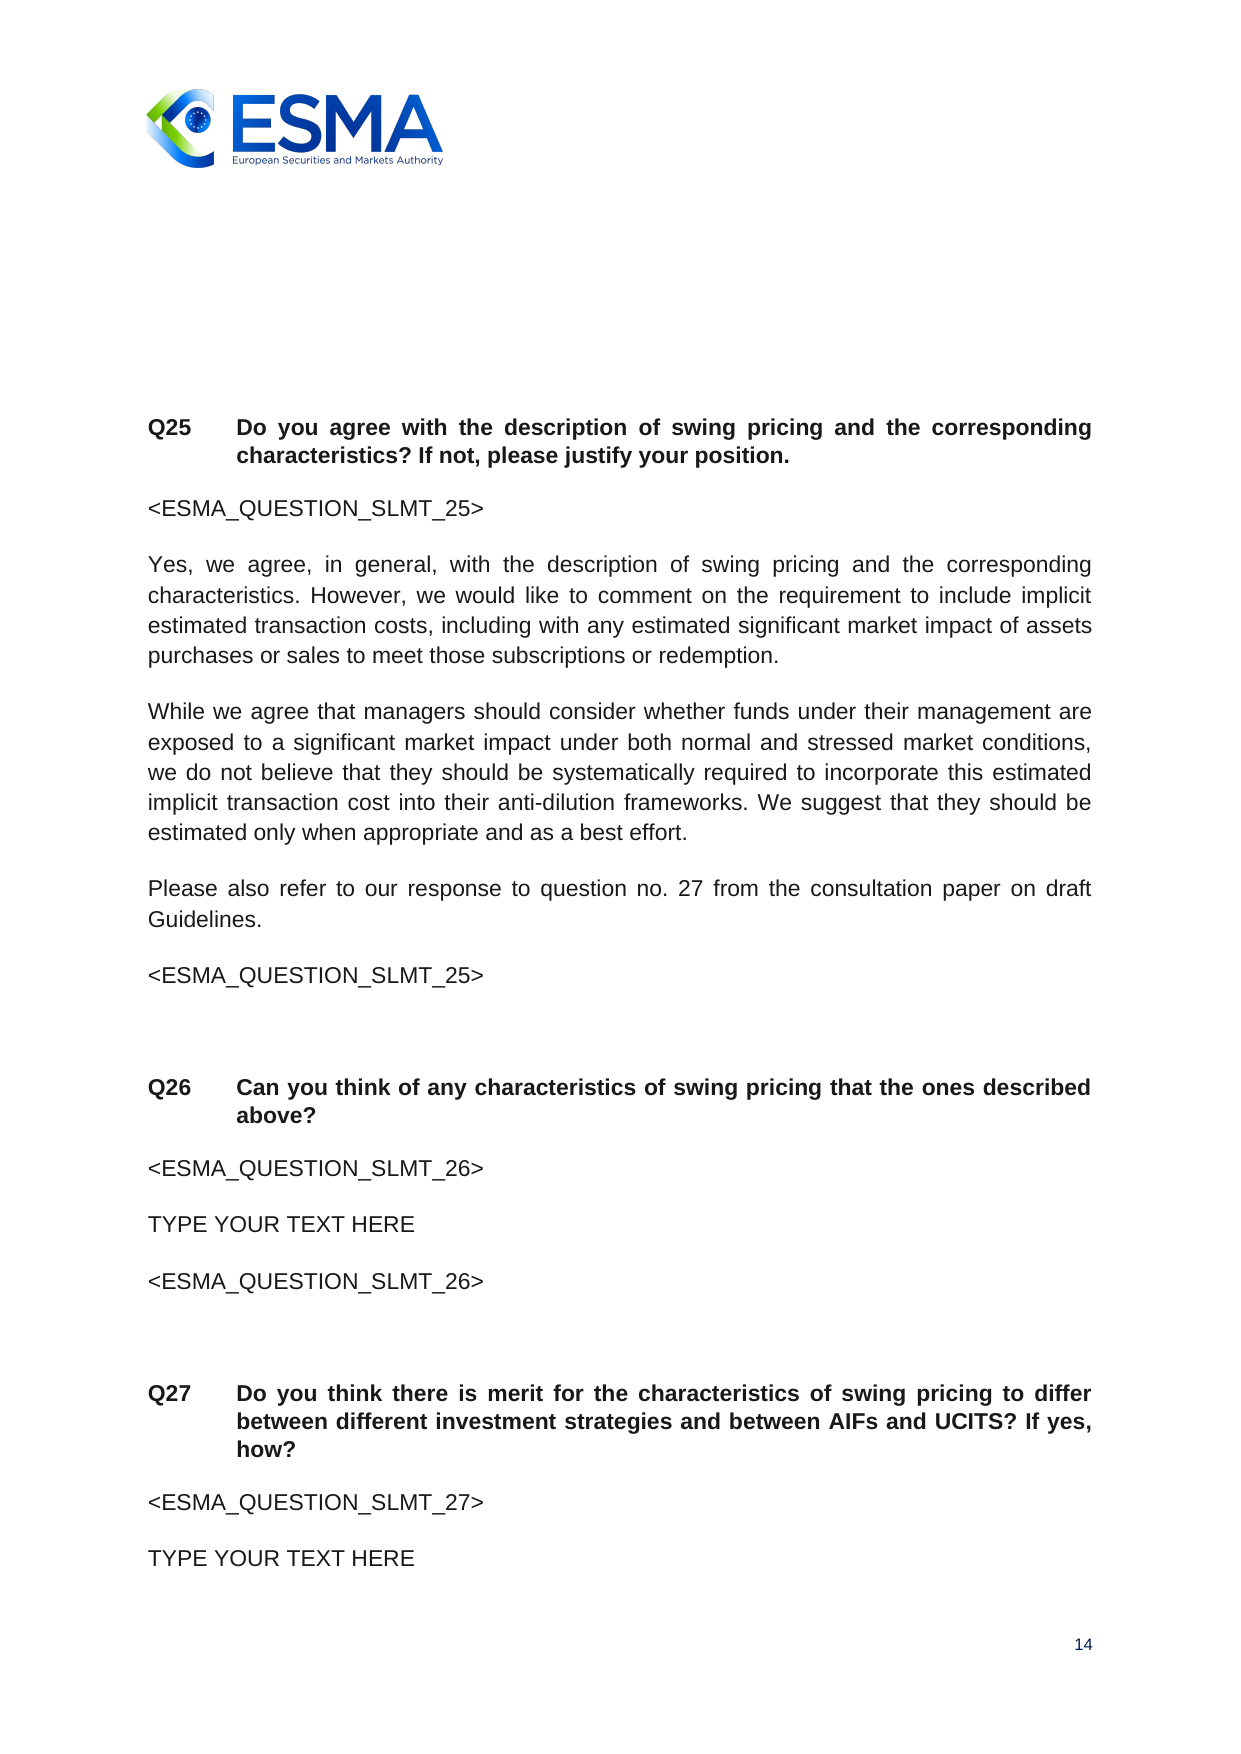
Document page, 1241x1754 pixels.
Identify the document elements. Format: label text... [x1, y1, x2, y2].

list Do you agree with the description of swing pricing and the corresponding characteristics? If not, please justify your position. [148, 414, 1093, 469]
text <ESMA_QUESTION_SLMT_26> [148, 1155, 1093, 1182]
text TYPE YOUR TEXT HERE [148, 1545, 1093, 1572]
text Please also refer to our response to question no. 27 from the consultation paper on draft Guidelines. [148, 875, 1093, 932]
picture [146, 89, 443, 168]
text <ESMA_QUESTION_SLMT_25> [148, 495, 1093, 522]
list Can you think of any characteristics of swing pricing that the ones described above? [148, 1074, 1093, 1129]
text <ESMA_QUESTION_SLMT_25> [148, 962, 1093, 988]
text TYPE YOUR TEXT HERE [148, 1211, 1093, 1238]
text <ESMA_QUESTION_SLMT_27> [148, 1489, 1093, 1515]
text <ESMA_QUESTION_SLMT_26> [148, 1268, 1093, 1294]
text Yes, we agree, in general, with the description of swing pricing and the corresponding characteristics. However, we would like to comment on the requirement to include implicit estimated transaction costs, including with any estimated significant market impact of assets purchases or sales to meet those subscriptions or redemption. [148, 551, 1093, 668]
text While we agree that managers should consider whether funds under their management are exposed to a significant market impact under both normal and stressed market conditions, we do not believe that they should be systematically required to incorporate this estimated implicit transaction cost into their anti-dilution frameworks. We suggest that they should be estimated only when appropriate and as a best effort. [148, 698, 1093, 846]
list Do you think there is merit for the characteristics of swing pricing to differ between different investment strategies and between AIFs and UCITS? If yes, how? [148, 1380, 1093, 1462]
